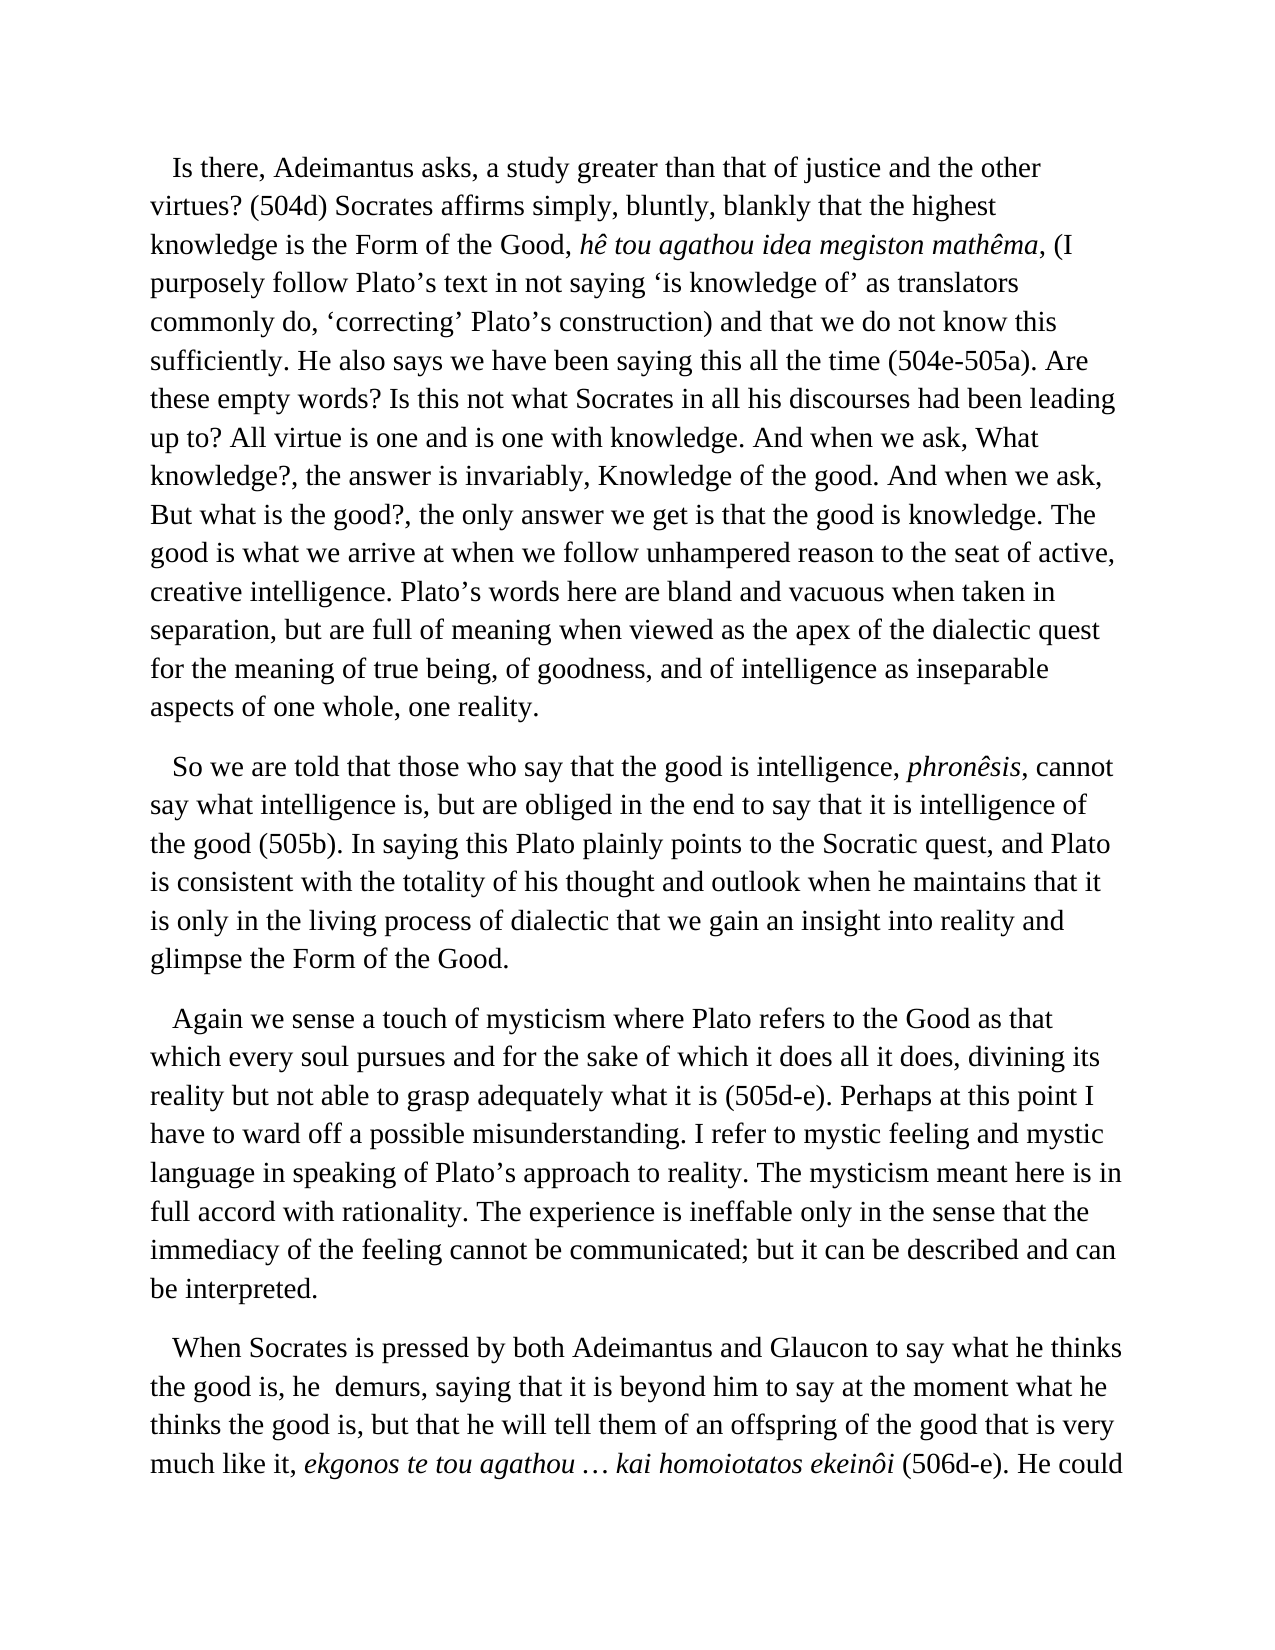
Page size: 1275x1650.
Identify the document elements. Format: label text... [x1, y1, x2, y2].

text So we are told that those who say that the good is intelligence, phronêsis, cannot say what intelligence is, but are obliged in the end to say that it is intelligence of the good (505b). In saying this Plato plainly points to the Socratic quest, and Plato is consistent with the totality of his thought and outlook when he maintains that it is only in the living process of dialectic that we gain an insight into reality and glimpse the Form of the Good. [150, 749, 1125, 975]
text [150, 1330, 1125, 1479]
text Is there, Adeimantus asks, a study greater than that of justice and the other virtues? (504d) Socrates affirms simply, bluntly, blankly that the highest knowledge is the Form of the Good, hê tou agathou idea megiston mathêma, (I purposely follow Plato’s text in not saying ‘is knowledge of’ as translators commonly do, ‘correcting’ Plato’s construction) and that we do not know this sufficiently. He also says we have been saying this all the time (504e-505a). Are these empty words? Is this not what Socrates in all his discourses had been leading up to? All virtue is one and is one with knowledge. And when we ask, What knowledge?, the answer is invariably, Knowledge of the good. And when we ask, But what is the good?, the only answer we get is that the good is knowledge. The good is what we arrive at when we follow unhampered reason to the seat of active, creative intelligence. Plato’s words here are bland and vacuous when taken in separation, but are full of meaning when viewed as the apex of the dialectic quest for the meaning of true being, of goodness, and of intelligence as inseparable aspects of one whole, one reality. [150, 150, 1125, 723]
text Again we sense a touch of mysticism where Plato refers to the Good as that which every soul pursues and for the sake of which it does all it does, divining its reality but not able to grasp adequately what it is (505d-e). Perhaps at this point I have to ward off a possible misunderstanding. I refer to mystic feeling and mystic language in speaking of Plato’s approach to reality. The mysticism meant here is in full accord with rationality. The experience is ineffable only in the sense that the immediacy of the feeling cannot be communicated; but it can be described and can be interpreted. [150, 1001, 1125, 1304]
